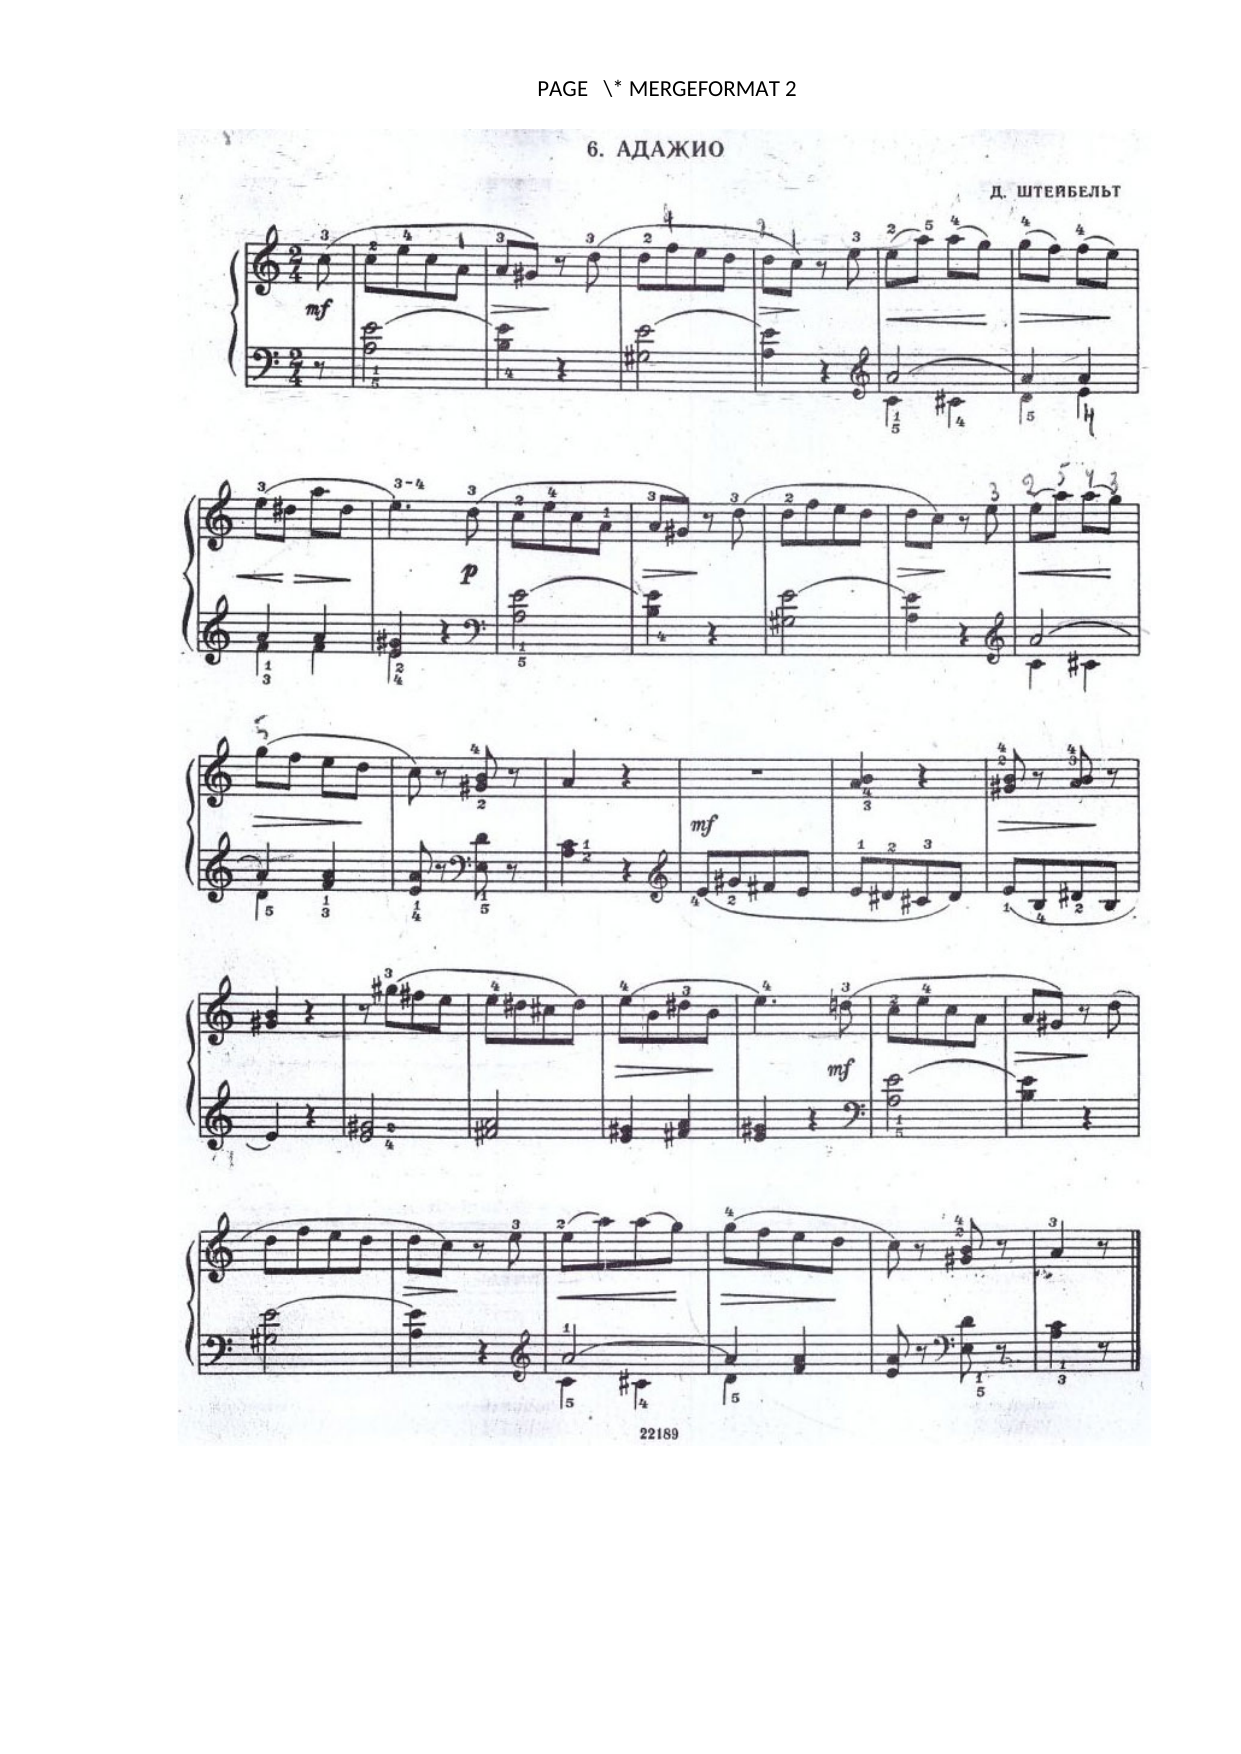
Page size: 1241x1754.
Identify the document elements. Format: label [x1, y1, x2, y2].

picture [177, 129, 1152, 1446]
